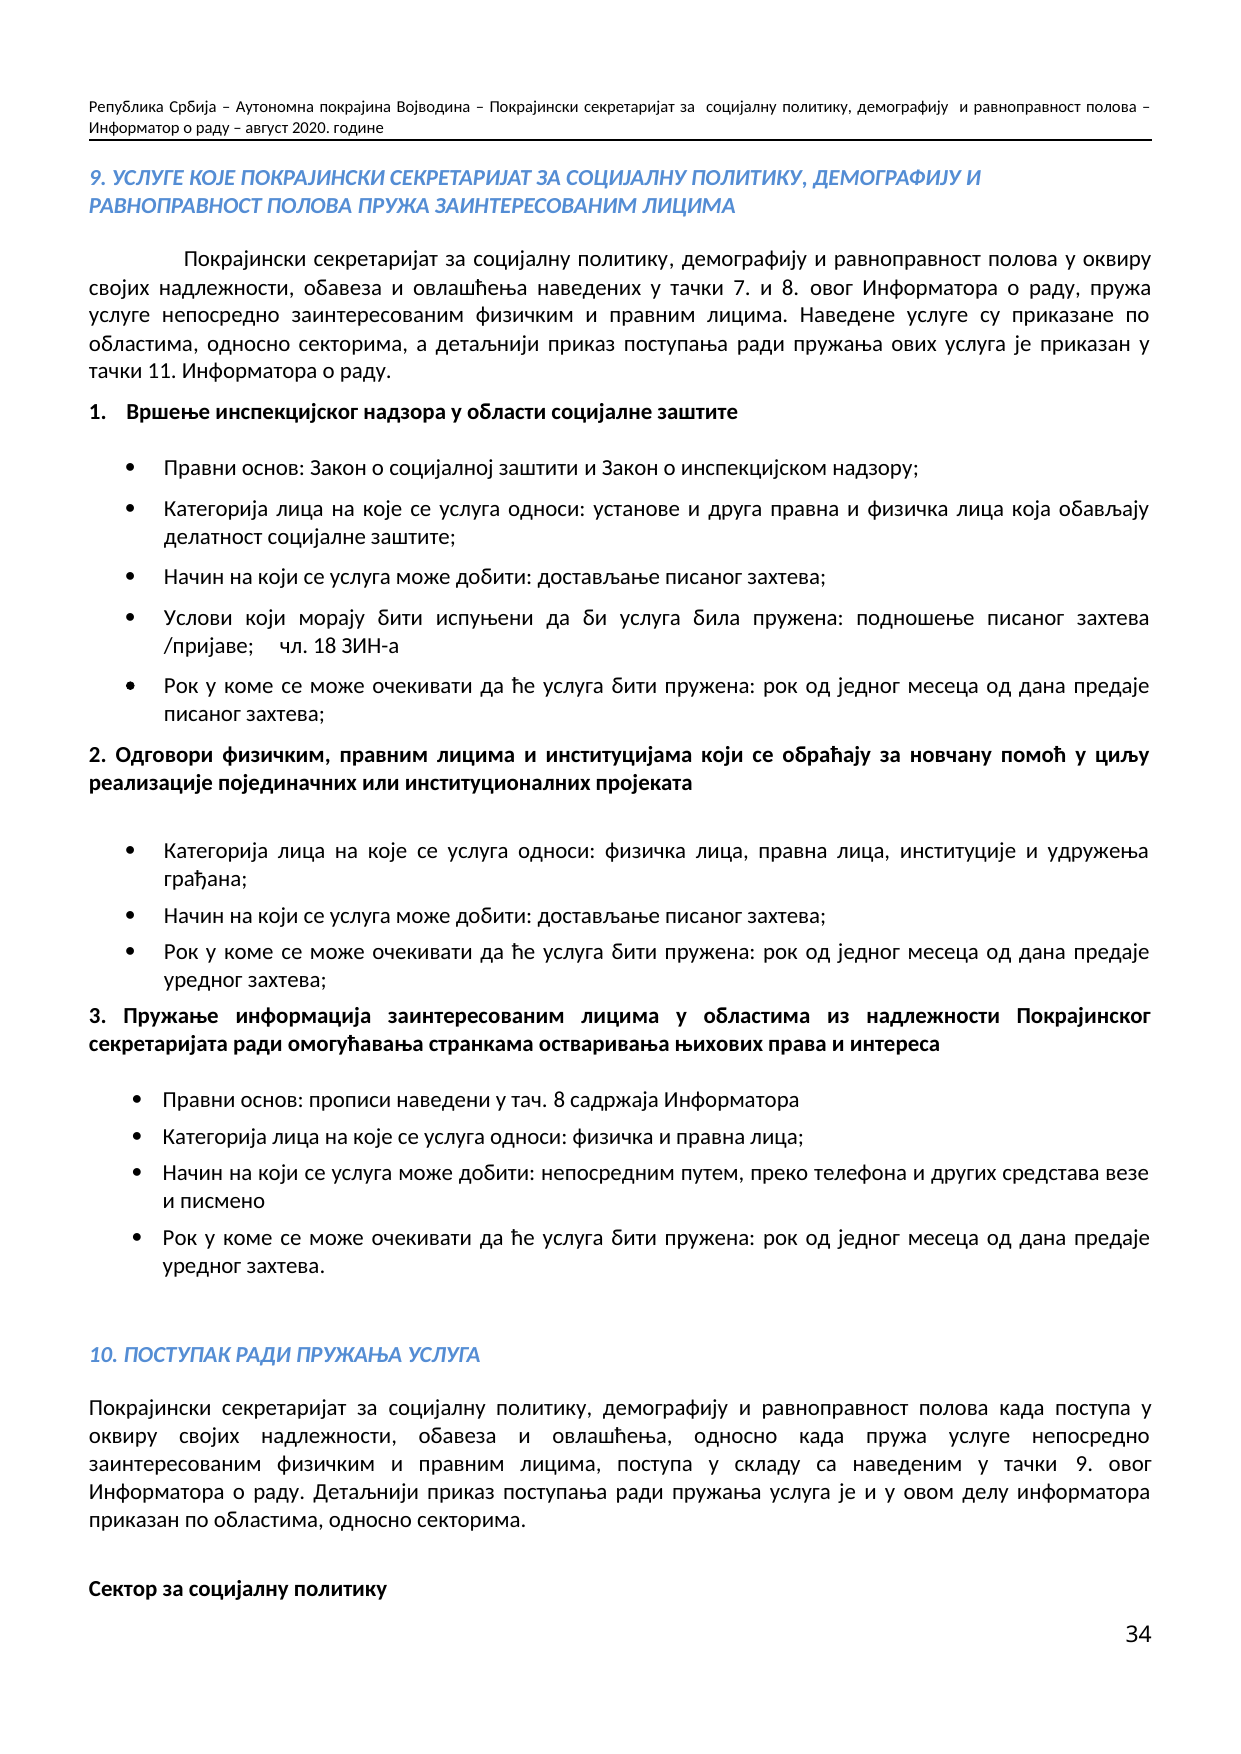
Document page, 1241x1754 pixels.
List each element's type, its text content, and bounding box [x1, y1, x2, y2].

list Услови који морају бити испуњени да би услуга била пружена: подношење писаног захтева /пријаве; чл. 18 ЗИН-а [126, 603, 1152, 659]
text 10. ПОСТУПАК РАДИ ПРУЖАЊА УСЛУГА [89, 1340, 1152, 1368]
list Начин на који се услуга може добити: достављање писаног захтева; [126, 901, 1152, 929]
list Правни основ: Закон о социјалној заштити и Закон о инспекцијском надзору; [126, 453, 1152, 481]
text Сектор за социјалну политику [89, 1574, 1152, 1602]
list Вршење инспекцијског надзора у области социјалне заштите [89, 397, 1152, 425]
text 9. УСЛУГЕ КОЈЕ ПОКРАЈИНСКИ СЕКРЕТАРИЈАТ ЗА СОЦИЈАЛНУ ПОЛИТИКУ, ДЕМОГРАФИЈУ И РАВНОПРАВНОСТ ПОЛОВА ПРУЖА ЗАИНТЕРЕСОВАНИМ ЛИЦИМА [89, 163, 1152, 219]
text 3. Пружање информација заинтересованим лицима у областима из надлежности Покрајинског секретаријата ради омогућавања странкама остваривања њихових права и интереса [89, 1002, 1152, 1058]
text Покрајински секретаријат за социјалну политику, демографију и равноправност полова када поступа у оквиру својих надлежности, обавеза и овлашћења, односно када пружа услуге непосредно заинтересованим физичким и правним лицима, поступа у складу са наведеним у тачки 9. овог Информатора о раду. Детаљнији приказ поступања ради пружања услуга је и у овом делу информатора приказан по областима, односно секторима. [89, 1393, 1152, 1533]
list Начин на који се услуга може добити: достављање писаног захтева; [126, 562, 1152, 590]
text Покрајински секретаријат за социјалну политику, демографију и равноправност полова у оквиру својих надлежности, обавеза и овлашћења наведених у тачки 7. и 8. овог Информатора о раду, пружа услуге непосредно заинтересованим физичким и правним лицима. Наведене услуге су приказане по областима, односно секторима, а детаљнији приказ поступања ради пружања ових услуга је приказан у тачки 11. Информатора о раду. [89, 244, 1152, 385]
list Категорија лица на које се услуга односи: физичка лица, правна лица, институције и удружења грађана; [126, 836, 1152, 892]
text 2. Одговори физичким, правним лицима и институцијама који се обраћају за новчану помоћ у циљу реализације појединачних или институционалних пројеката [89, 740, 1152, 796]
list Рок у коме се може очекивати да ће услуга бити пружена: рок од једног месеца од дана предаје писаног захтева; [126, 671, 1152, 727]
list Категорија лица на које се услуга односи: установе и друга правна и физичка лица која обављају делатност социјалне заштите; [126, 494, 1152, 550]
list Категорија лица на које се услуга односи: физичка и правна лица; [133, 1122, 1152, 1150]
list Правни основ: прописи наведени у тач. 8 садржаја Информатора [133, 1086, 1152, 1114]
list Рок у коме се може очекивати да ће услуга бити пружена: рок од једног месеца од дана предаје уредног захтева. [133, 1223, 1152, 1279]
list Рок у коме се може очекивати да ће услуга бити пружена: рок од једног месеца од дана предаје уредног захтева; [126, 937, 1152, 993]
list Начин на који се услуга може добити: непосредним путем, преко телефона и других средстава везе и писмено [133, 1158, 1152, 1214]
